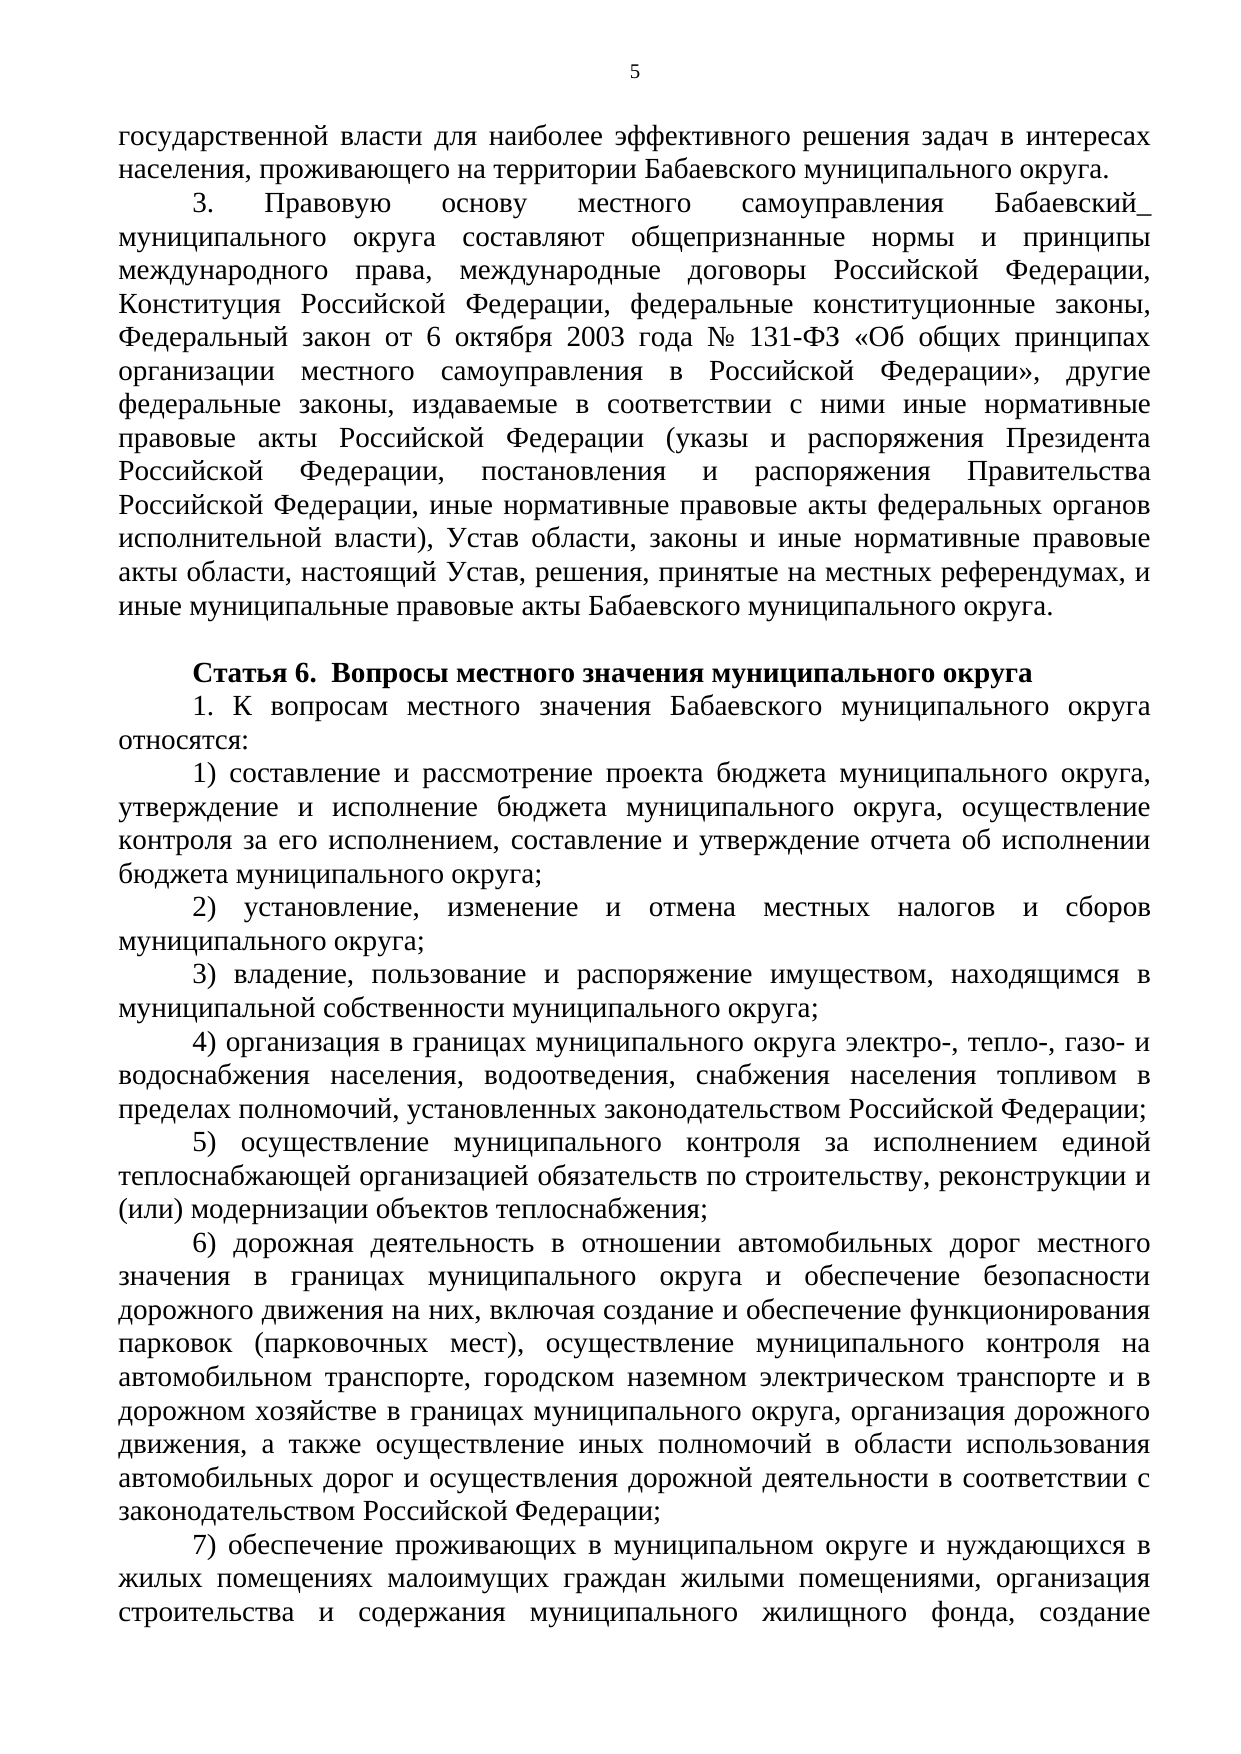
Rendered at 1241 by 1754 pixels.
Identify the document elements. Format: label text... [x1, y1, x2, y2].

text 1) составление и рассмотрение проекта бюджета муниципального округа, утверждение и исполнение бюджета муниципального округа, осуществление контроля за его исполнением, составление и утверждение отчета об исполнении бюджета муниципального округа; [118, 755, 1152, 889]
text 3) владение, пользование и распоряжение имуществом, находящимся в муниципальной собственности муниципального округа; [118, 957, 1152, 1024]
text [118, 118, 1152, 185]
text 1. К вопросам местного значения Бабаевского муниципального округа относятся: [118, 688, 1152, 755]
text 2) установление, изменение и отмена местных налогов и сборов муниципального округа; [118, 889, 1152, 957]
text 6) дорожная деятельность в отношении автомобильных дорог местного значения в границах муниципального округа и обеспечение безопасности дорожного движения на них, включая создание и обеспечение функционирования парковок (парковочных мест), осуществление муниципального контроля на автомобильном транспорте, городском наземном электрическом транспорте и в дорожном хозяйстве в границах муниципального округа, организация дорожного движения, а также осуществление иных полномочий в области использования автомобильных дорог и осуществления дорожной деятельности в соответствии с законодательством Российской Федерации; [118, 1225, 1152, 1527]
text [118, 1527, 1152, 1627]
text 3. Правовую основу местного самоуправления Бабаевский_ муниципального округа составляют общепризнанные нормы и принципы международного права, международные договоры Российской Федерации, Конституция Российской Федерации, федеральные конституционные законы, Федеральный закон от 6 октября 2003 года № 131-ФЗ «Об общих принципах организации местного самоуправления в Российской Федерации», другие федеральные законы, издаваемые в соответствии с ними иные нормативные правовые акты Российской Федерации (указы и распоряжения Президента Российской Федерации, постановления и распоряжения Правительства Российской Федерации, иные нормативные правовые акты федеральных органов исполнительной власти), Устав области, законы и иные нормативные правовые акты области, настоящий Устав, решения, принятые на местных референдумах, и иные муниципальные правовые акты Бабаевского муниципального округа. [118, 185, 1152, 621]
text 4) организация в границах муниципального округа электро-, тепло-, газо- и водоснабжения населения, водоотведения, снабжения населения топливом в пределах полномочий, установленных законодательством Российской Федерации; [118, 1024, 1152, 1124]
text 5) осуществление муниципального контроля за исполнением единой теплоснабжающей организацией обязательств по строительству, реконструкции и (или) модернизации объектов теплоснабжения; [118, 1124, 1152, 1225]
text Статья 6. Вопросы местного значения муниципального округа [118, 655, 1152, 688]
